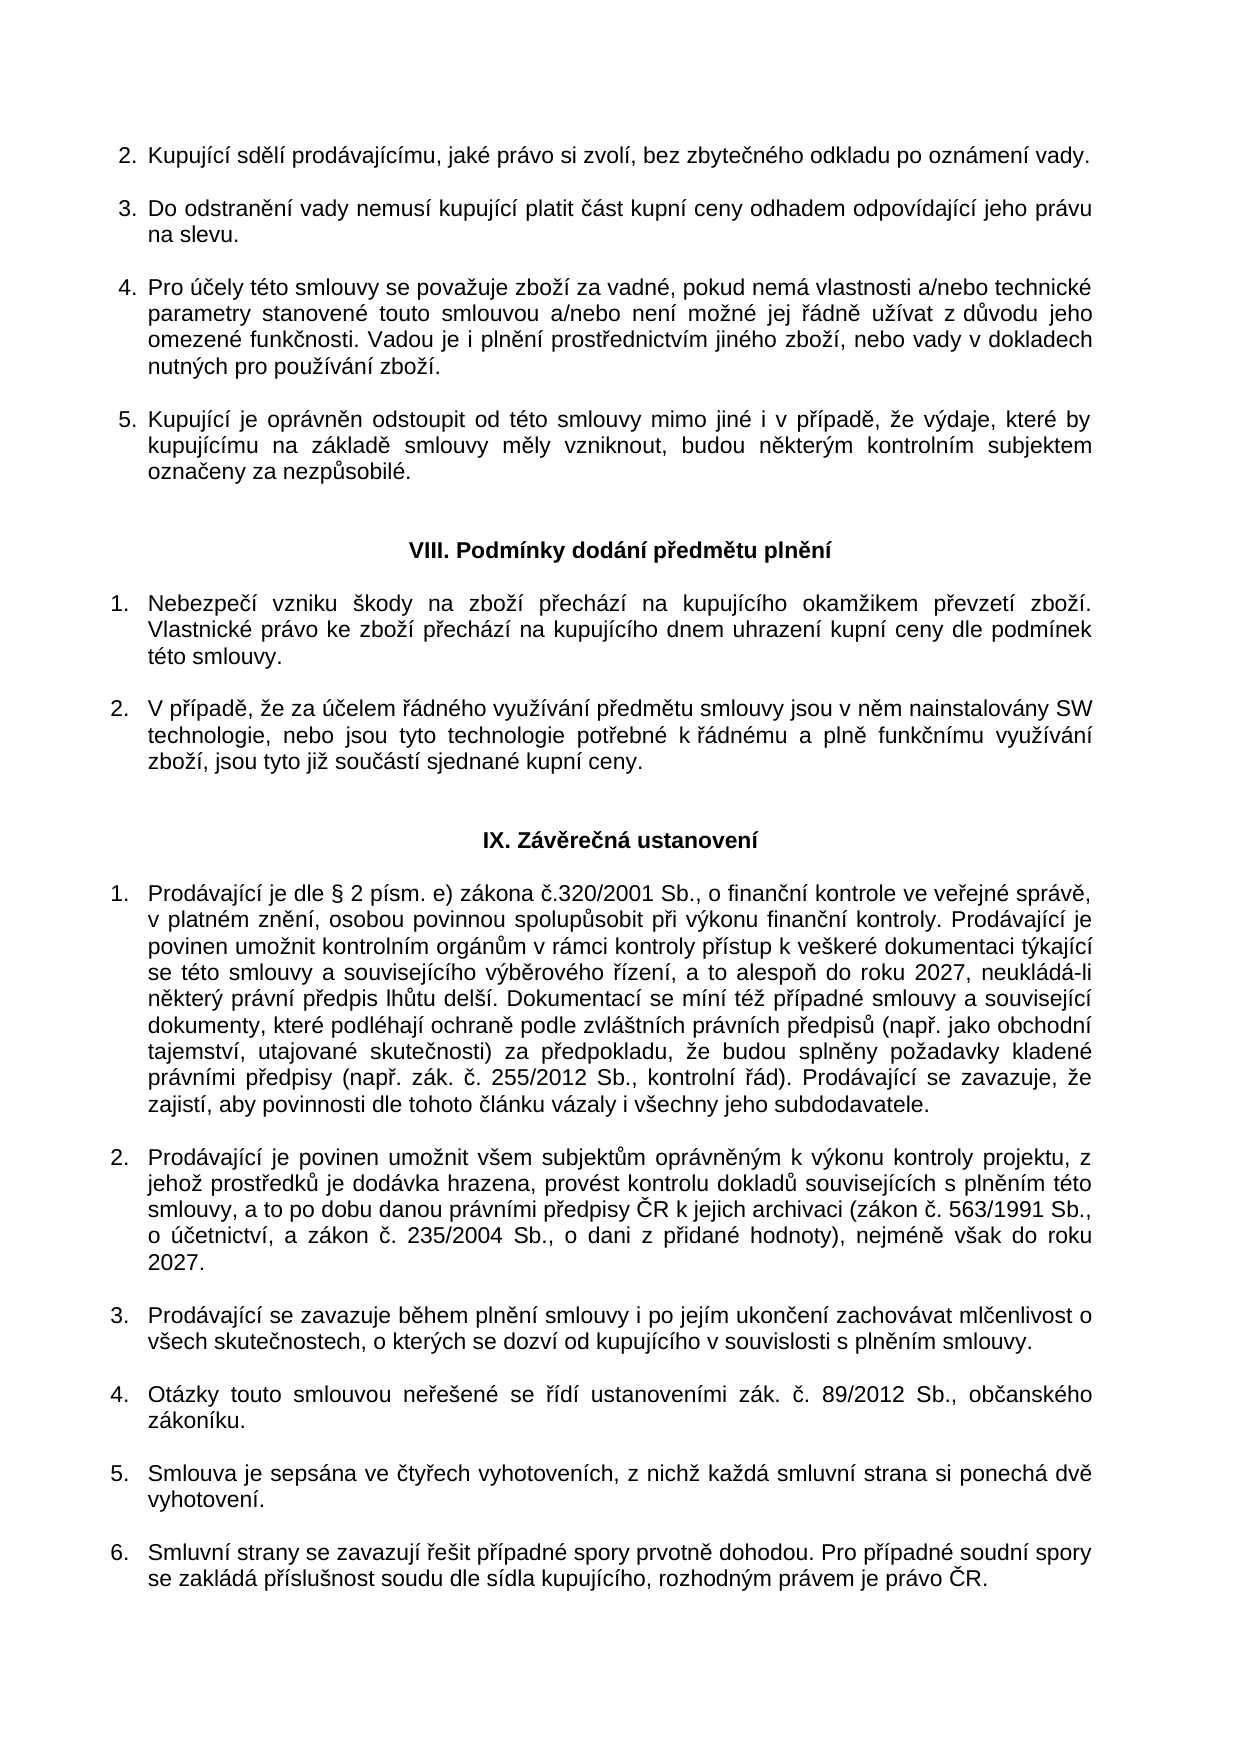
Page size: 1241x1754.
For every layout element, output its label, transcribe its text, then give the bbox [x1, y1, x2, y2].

list Otázky touto smlouvou neřešené se řídí ustanoveními zák. č. 89/2012 Sb., občanského zákoníku. [110, 1381, 1093, 1433]
text IX. Závěrečná ustanovení [148, 827, 1093, 853]
list Smlouva je sepsána ve čtyřech vyhotoveních, z nichž každá smluvní strana si ponechá dvě vyhotovení. [110, 1460, 1093, 1512]
list Do odstranění vady nemusí kupující platit část kupní ceny odhadem odpovídající jeho právu na slevu. [118, 195, 1093, 247]
list Pro účely této smlouvy se považuje zboží za vadné, pokud nemá vlastnosti a/nebo technické parametry stanovené touto smlouvou a/nebo není možné jej řádně užívat z důvodu jeho omezené funkčnosti. Vadou je i plnění prostřednictvím jiného zboží, nebo vady v dokladech nutných pro používání zboží. [118, 274, 1093, 379]
text VIII. Podmínky dodání předmětu plnění [148, 537, 1093, 564]
list Prodávající se zavazuje během plnění smlouvy i po jejím ukončení zachovávat mlčenlivost o všech skutečnostech, o kterých se dozví od kupujícího v souvislosti s plněním smlouvy. [110, 1302, 1093, 1354]
list Nebezpečí vzniku škody na zboží přechází na kupujícího okamžikem převzetí zboží. Vlastnické právo ke zboží přechází na kupujícího dnem uhrazení kupní ceny dle podmínek této smlouvy. [110, 590, 1093, 669]
list Kupující sdělí prodávajícímu, jaké právo si zvolí, bez zbytečného odkladu po oznámení vady. [118, 142, 1093, 168]
list Kupující je oprávněn odstoupit od této smlouvy mimo jiné i v případě, že výdaje, které by kupujícímu na základě smlouvy měly vzniknout, budou některým kontrolním subjektem označeny za nezpůsobilé. [118, 406, 1093, 484]
list Prodávající je povinen umožnit všem subjektům oprávněným k výkonu kontroly projektu, z jehož prostředků je dodávka hrazena, provést kontrolu dokladů souvisejících s plněním této smlouvy, a to po dobu danou právními předpisy ČR k jejich archivaci (zákon č. 563/1991 Sb., o účetnictví, a zákon č. 235/2004 Sb., o dani z přidané hodnoty), nejméně však do roku 2027. [110, 1143, 1093, 1275]
list Smluvní strany se zavazují řešit případné spory prvotně dohodou. Pro případné soudní spory se zakládá příslušnost soudu dle sídla kupujícího, rozhodným právem je právo ČR. [110, 1539, 1093, 1591]
list Prodávající je dle § 2 písm. e) zákona č.320/2001 Sb., o finanční kontrole ve veřejné správě, v platném znění, osobou povinnou spolupůsobit při výkonu finanční kontroly. Prodávající je povinen umožnit kontrolním orgánům v rámci kontroly přístup k veškeré dokumentaci týkající se této smlouvy a souvisejícího výběrového řízení, a to alespoň do roku 2027, neukládá-li některý právní předpis lhůtu delší. Dokumentací se míní též případné smlouvy a související dokumenty, které podléhají ochraně podle zvláštních právních předpisů (např. jako obchodní tajemství, utajované skutečnosti) za předpokladu, že budou splněny požadavky kladené právními předpisy (např. zák. č. 255/2012 Sb., kontrolní řád). Prodávající se zavazuje, že zajistí, aby povinnosti dle tohoto článku vázaly i všechny jeho subdodavatele. [110, 880, 1093, 1117]
list V případě, že za účelem řádného využívání předmětu smlouvy jsou v něm nainstalovány SW technologie, nebo jsou tyto technologie potřebné k řádnému a plně funkčnímu využívání zboží, jsou tyto již součástí sjednané kupní ceny. [110, 695, 1093, 774]
